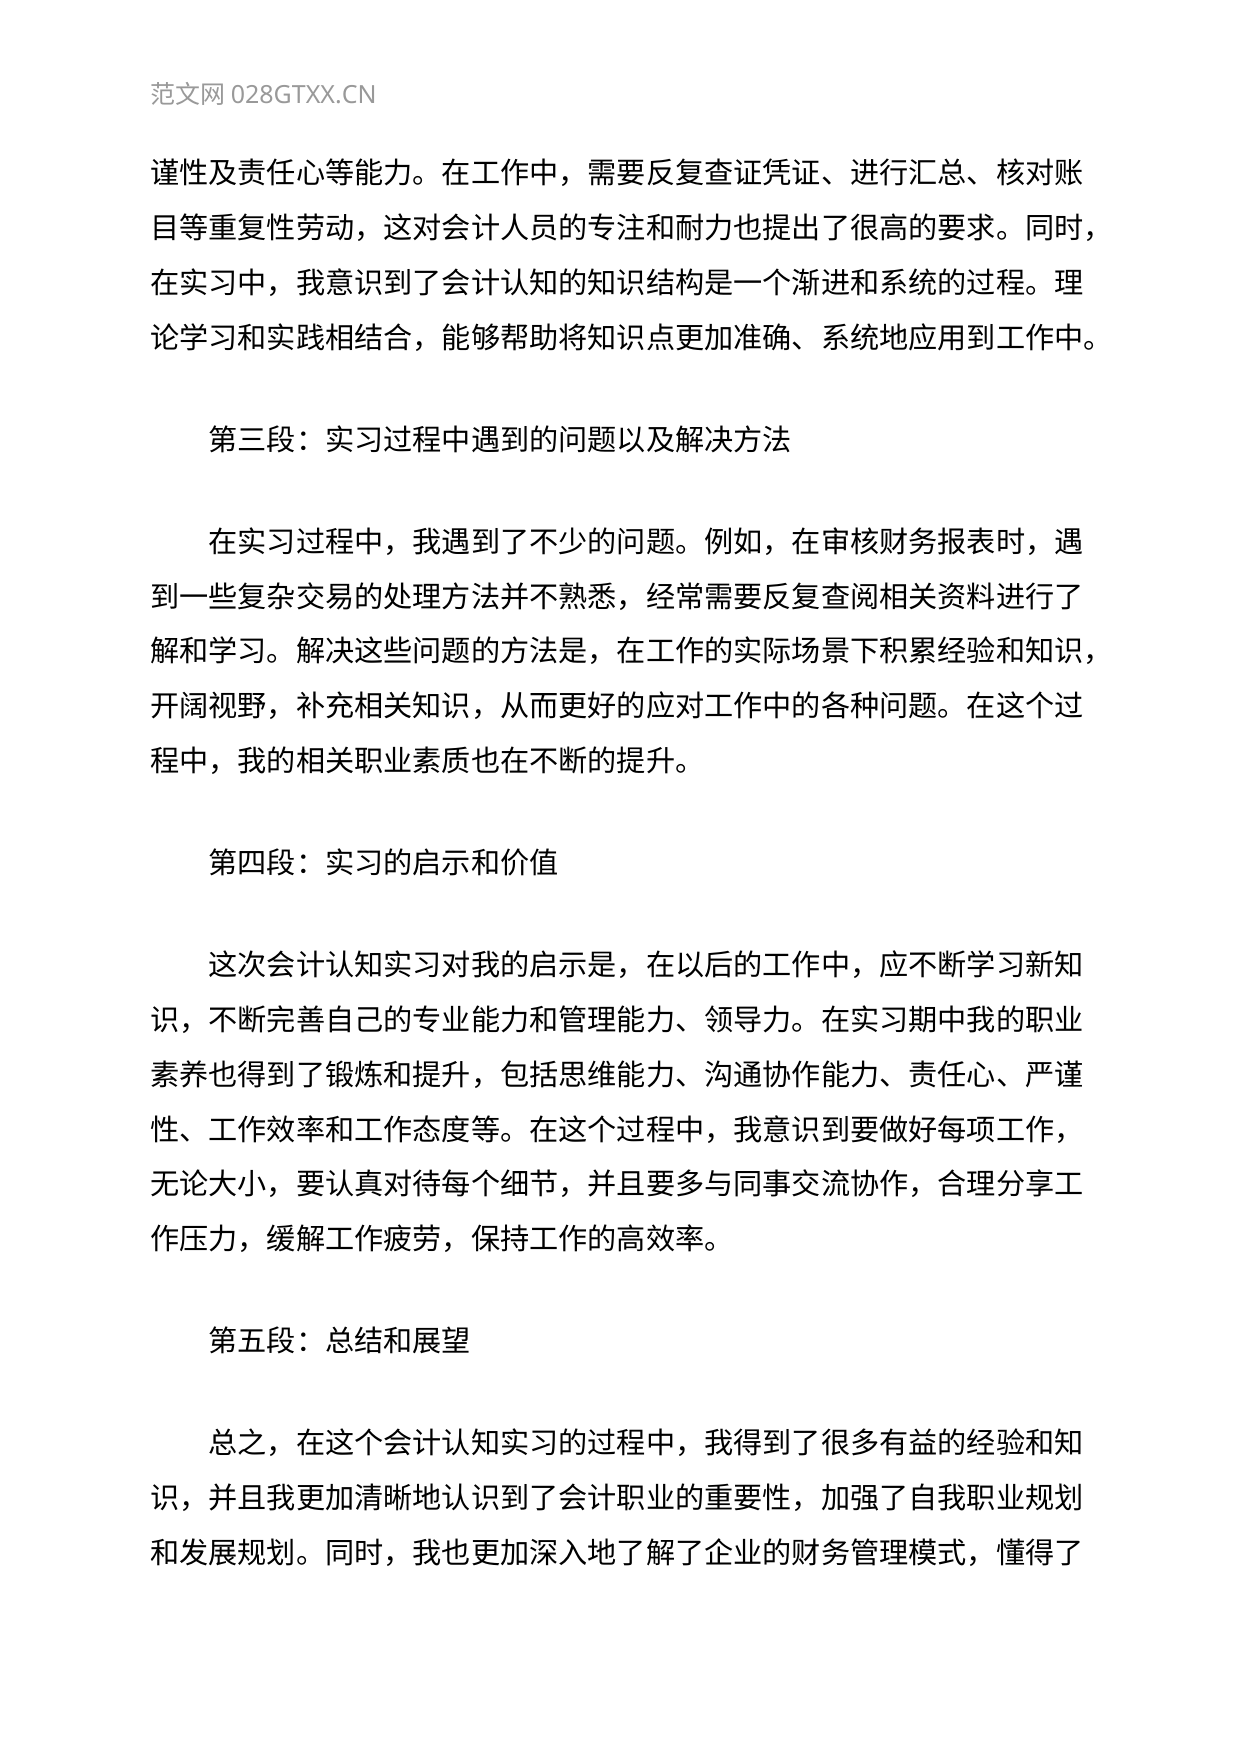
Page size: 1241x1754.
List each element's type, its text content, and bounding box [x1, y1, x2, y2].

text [150, 150, 1090, 357]
text 第五段：总结和展望 [150, 1318, 1090, 1360]
text 在实习过程中，我遇到了不少的问题。例如，在审核财务报表时，遇到一些复杂交易的处理方法并不熟悉，经常需要反复查阅相关资料进行了解和学习。解决这些问题的方法是，在工作的实际场景下积累经验和知识，开阔视野，补充相关知识，从而更好的应对工作中的各种问题。在这个过程中，我的相关职业素质也在不断的提升。 [150, 518, 1090, 780]
text 第三段：实习过程中遇到的问题以及解决方法 [150, 416, 1090, 459]
text 这次会计认知实习对我的启示是，在以后的工作中，应不断学习新知识，不断完善自己的专业能力和管理能力、领导力。在实习期中我的职业素养也得到了锻炼和提升，包括思维能力、沟通协作能力、责任心、严谨性、工作效率和工作态度等。在这个过程中，我意识到要做好每项工作，无论大小，要认真对待每个细节，并且要多与同事交流协作，合理分享工作压力，缓解工作疲劳，保持工作的高效率。 [150, 941, 1090, 1258]
text 第四段：实习的启示和价值 [150, 839, 1090, 882]
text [150, 1419, 1090, 1571]
